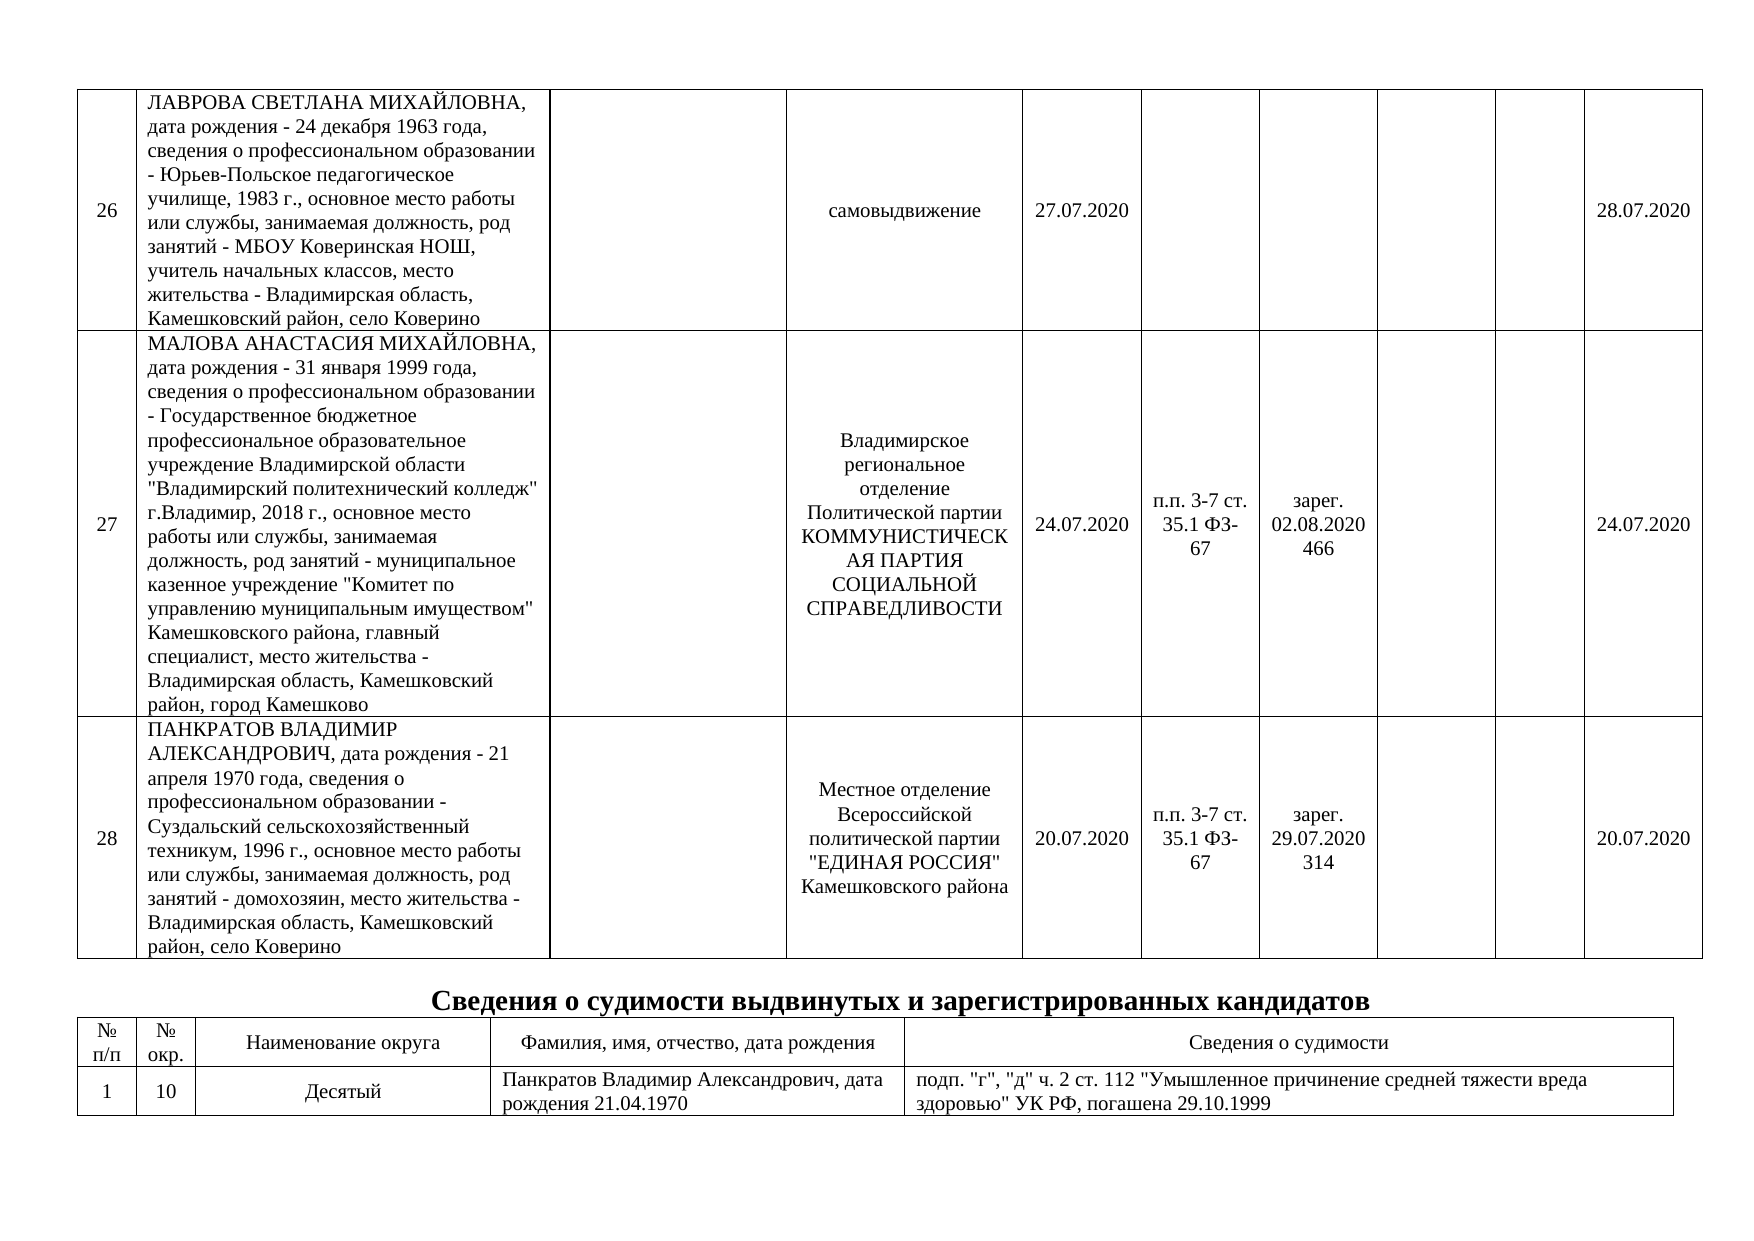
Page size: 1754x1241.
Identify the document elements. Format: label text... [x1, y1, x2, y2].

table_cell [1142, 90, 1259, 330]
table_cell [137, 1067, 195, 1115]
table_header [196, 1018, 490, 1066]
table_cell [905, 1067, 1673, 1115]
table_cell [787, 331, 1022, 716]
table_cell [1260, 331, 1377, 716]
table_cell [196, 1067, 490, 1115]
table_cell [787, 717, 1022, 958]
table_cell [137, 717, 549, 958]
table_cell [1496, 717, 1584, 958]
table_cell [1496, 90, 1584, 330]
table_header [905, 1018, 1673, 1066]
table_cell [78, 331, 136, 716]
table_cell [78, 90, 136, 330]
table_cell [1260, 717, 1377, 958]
text Сведения о судимости выдвинутых и зарегистрированных кандидатов [88, 983, 1713, 1017]
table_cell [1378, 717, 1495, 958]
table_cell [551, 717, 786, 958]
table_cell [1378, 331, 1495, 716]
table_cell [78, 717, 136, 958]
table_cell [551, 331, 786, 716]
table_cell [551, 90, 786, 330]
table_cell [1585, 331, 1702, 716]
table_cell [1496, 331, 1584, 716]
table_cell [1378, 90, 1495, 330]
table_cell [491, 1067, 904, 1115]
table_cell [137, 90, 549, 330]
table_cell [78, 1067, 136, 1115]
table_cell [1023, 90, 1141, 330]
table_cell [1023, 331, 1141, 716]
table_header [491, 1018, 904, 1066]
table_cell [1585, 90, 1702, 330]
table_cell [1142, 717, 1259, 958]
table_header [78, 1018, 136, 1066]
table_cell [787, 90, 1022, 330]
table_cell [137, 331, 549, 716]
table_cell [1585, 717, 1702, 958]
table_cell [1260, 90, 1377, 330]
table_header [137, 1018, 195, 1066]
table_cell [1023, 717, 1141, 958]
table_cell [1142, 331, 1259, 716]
